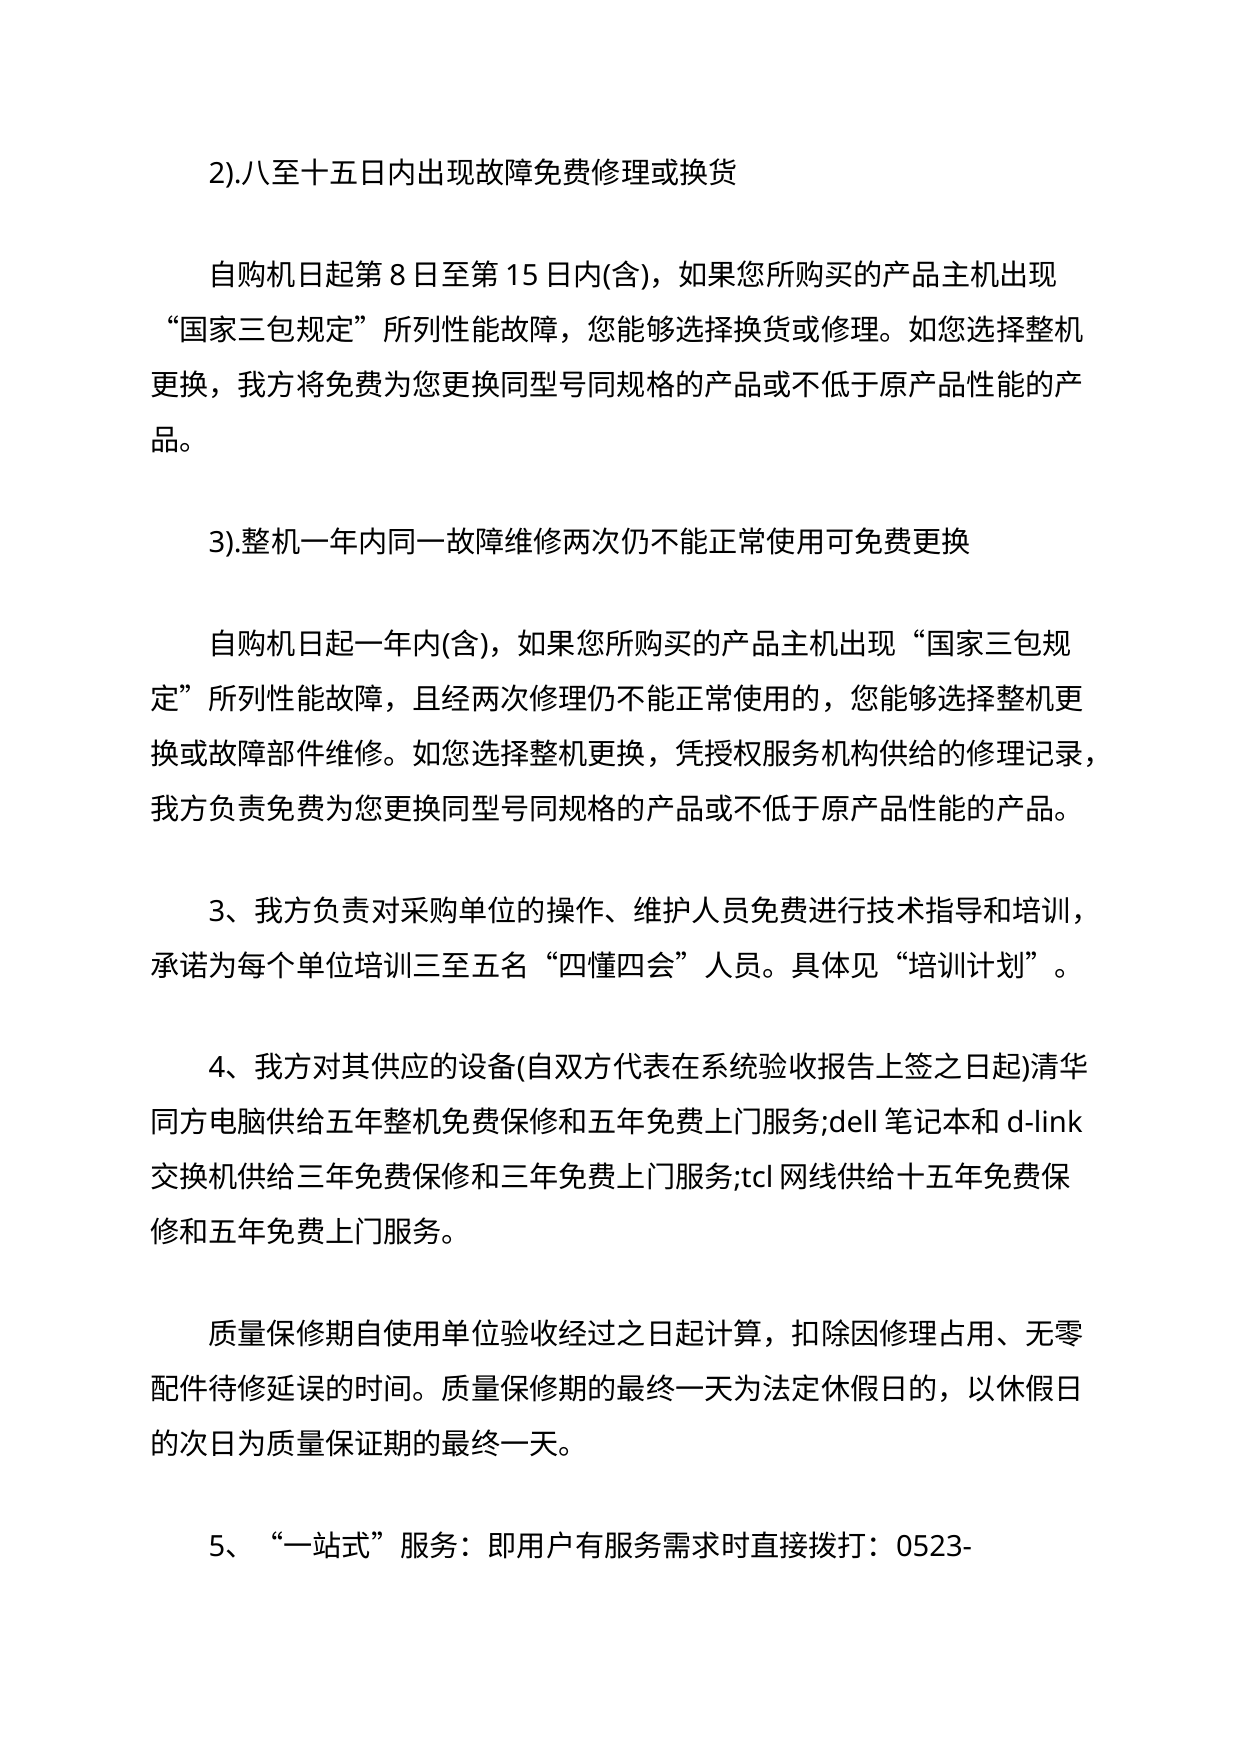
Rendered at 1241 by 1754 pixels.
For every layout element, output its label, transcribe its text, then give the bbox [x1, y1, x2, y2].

text 3、我方负责对采购单位的操作、维护人员免费进行技术指导和培训，承诺为每个单位培训三至五名“四懂四会”人员。具体见“培训计划”。 [150, 887, 1090, 984]
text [150, 1522, 1090, 1564]
text 质量保修期自使用单位验收经过之日起计算，扣除因修理占用、无零配件待修延误的时间。质量保修期的最终一天为法定休假日的，以休假日的次日为质量保证期的最终一天。 [150, 1311, 1090, 1463]
text 自购机日起一年内(含)，如果您所购买的产品主机出现“国家三包规定”所列性能故障，且经两次修理仍不能正常使用的，您能够选择整机更换或故障部件维修。如您选择整机更换，凭授权服务机构供给的修理记录，我方负责免费为您更换同型号同规格的产品或不低于原产品性能的产品。 [150, 621, 1090, 828]
text 2).八至十五日内出现故障免费修理或换货 [150, 150, 1090, 192]
text 自购机日起第8日至第15日内(含)，如果您所购买的产品主机出现“国家三包规定”所列性能故障，您能够选择换货或修理。如您选择整机更换，我方将免费为您更换同型号同规格的产品或不低于原产品性能的产品。 [150, 252, 1090, 459]
text 4、我方对其供应的设备(自双方代表在系统验收报告上签之日起)清华同方电脑供给五年整机免费保修和五年免费上门服务;dell笔记本和d-link交换机供给三年免费保修和三年免费上门服务;tcl网线供给十五年免费保修和五年免费上门服务。 [150, 1044, 1090, 1251]
text 3).整机一年内同一故障维修两次仍不能正常使用可免费更换 [150, 518, 1090, 561]
